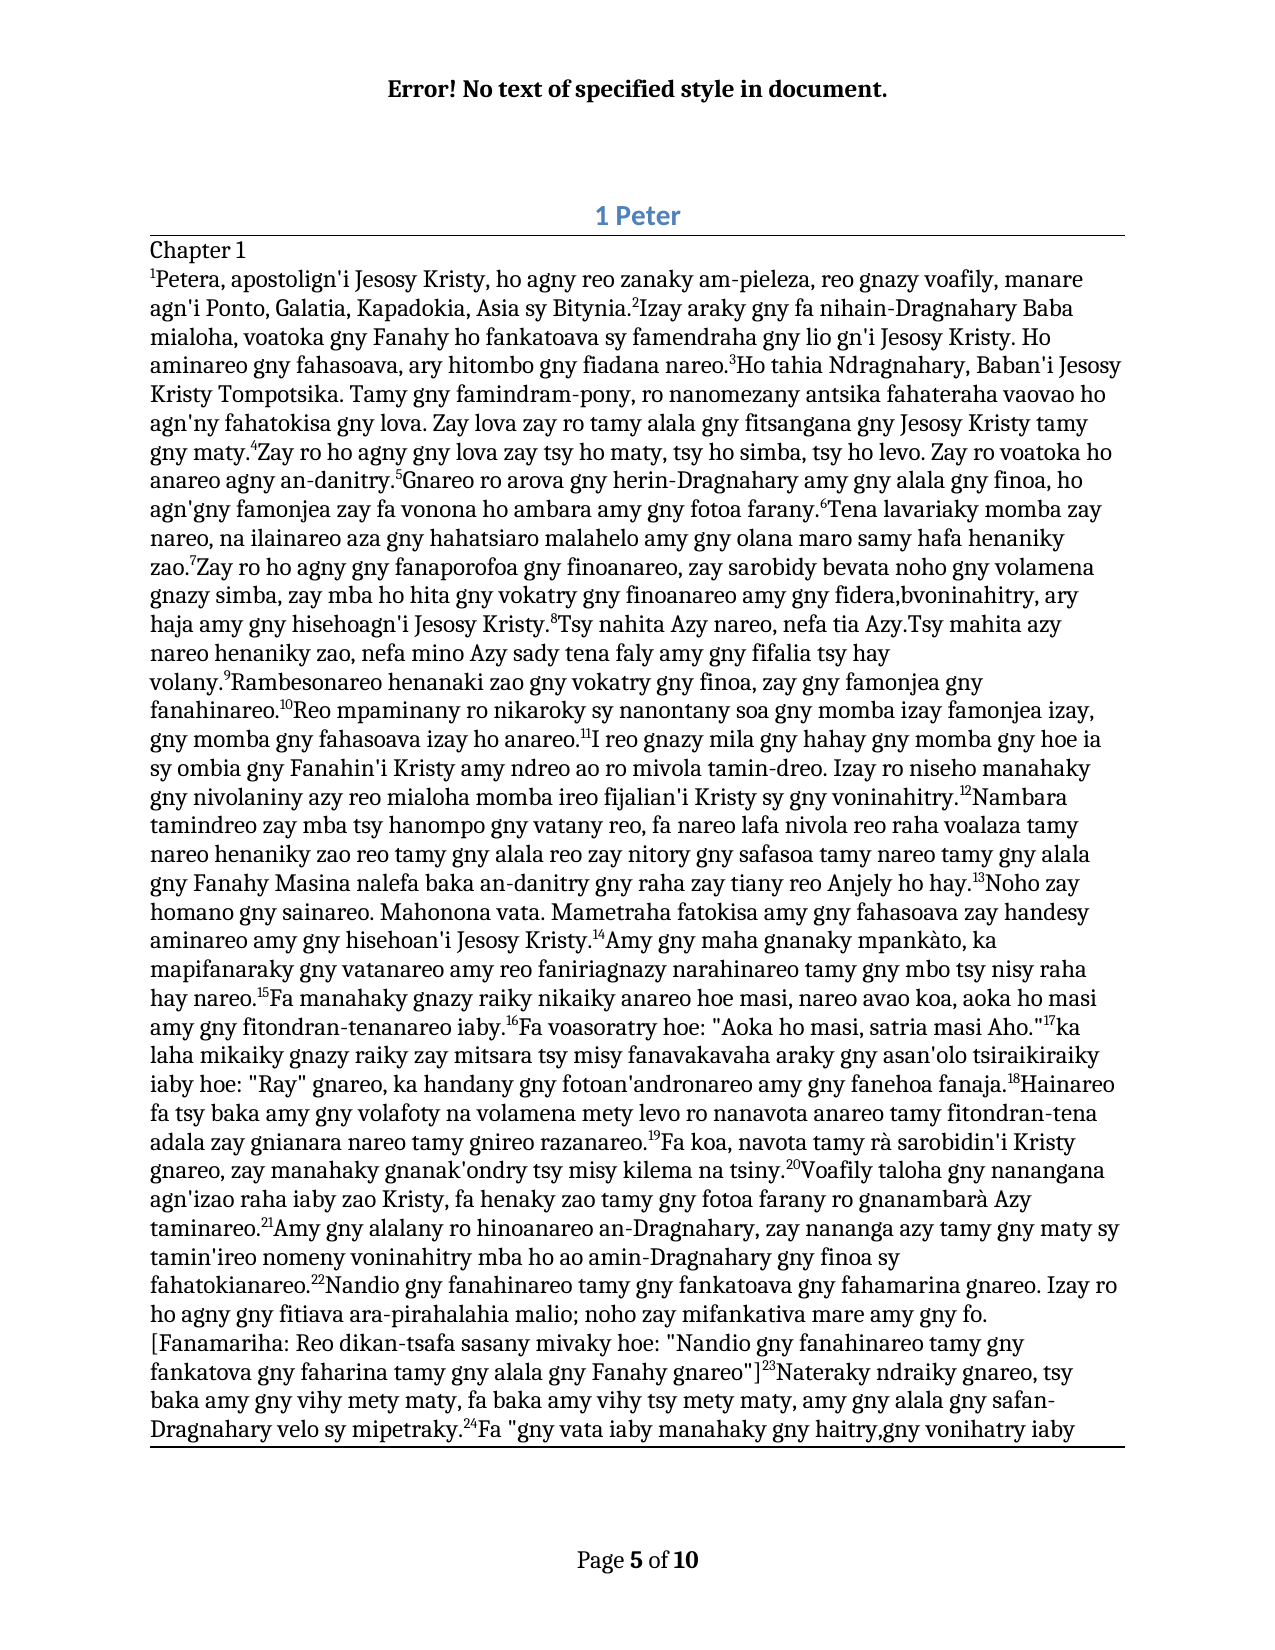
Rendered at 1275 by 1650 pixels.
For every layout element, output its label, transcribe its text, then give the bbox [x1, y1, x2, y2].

subtitle 1 Peter [150, 197, 1125, 235]
